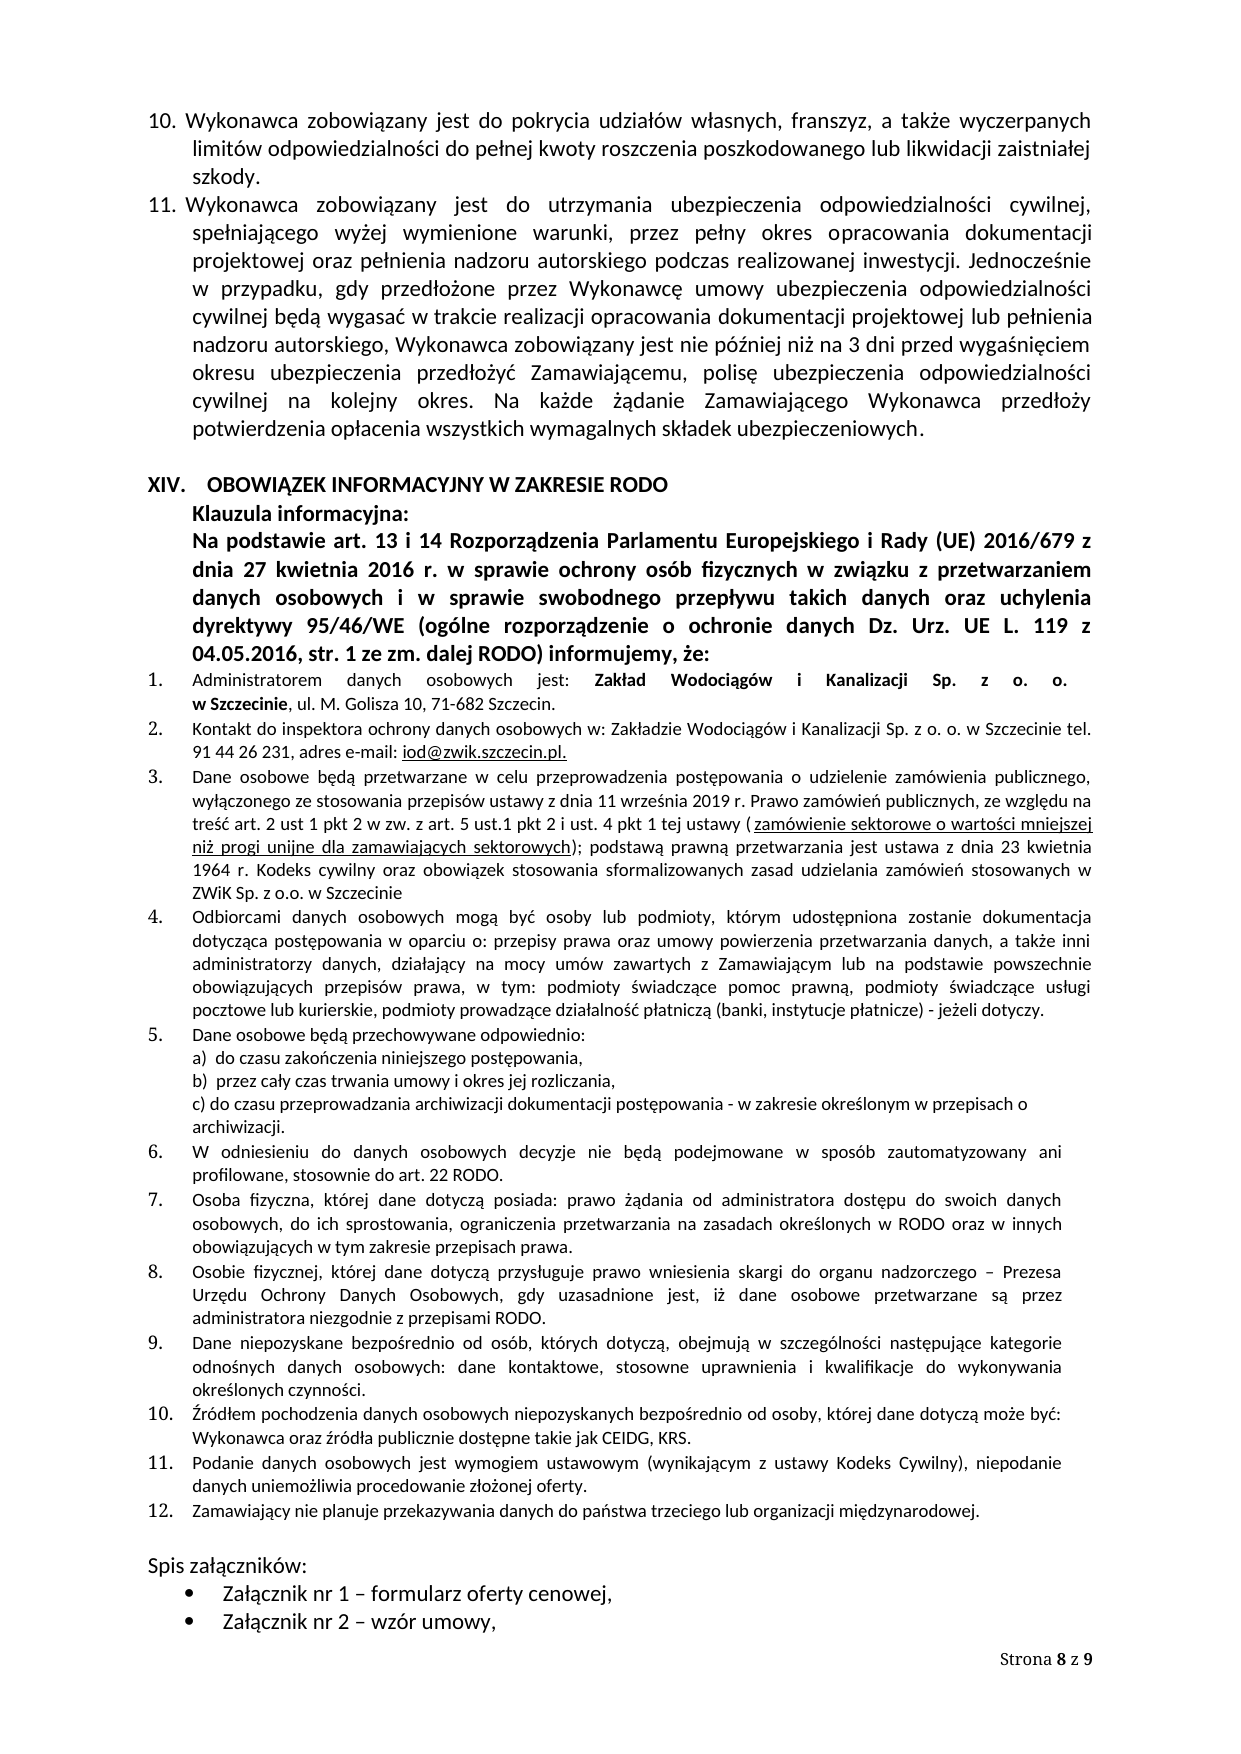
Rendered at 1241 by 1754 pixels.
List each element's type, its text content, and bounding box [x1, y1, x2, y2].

text b) przez cały czas trwania umowy i okres jej rozliczania, [192, 1069, 1092, 1092]
list Dane osobowe będą przechowywane odpowiednio: a) do czasu zakończenia niniejszego postępowania, [148, 1021, 1092, 1069]
list Załącznik nr 2 – wzór umowy, [185, 1607, 1092, 1635]
list Zamawiający nie planuje przekazywania danych do państwa trzeciego lub organizacji międzynarodowej. [148, 1497, 1063, 1523]
list Osoba fizyczna, której dane dotyczą posiada: prawo żądania od administratora dostępu do swoich danych osobowych, do ich sprostowania, ograniczenia przetwarzania na zasadach określonych w RODO oraz w innych obowiązujących w tym zakresie przepisach prawa. [148, 1187, 1063, 1258]
list Podanie danych osobowych jest wymogiem ustawowym (wynikającym z ustawy Kodeks Cywilny), niepodanie danych uniemożliwia procedowanie złożonej oferty. [148, 1449, 1063, 1497]
list Wykonawca zobowiązany jest do utrzymania ubezpieczenia odpowiedzialności cywilnej, spełniającego wyżej wymienione warunki, przez pełny okres opracowania dokumentacji projektowej oraz pełnienia nadzoru autorskiego podczas realizowanej inwestycji. Jednocześnie w przypadku, gdy przedłożone przez Wykonawcę umowy ubezpieczenia odpowiedzialności cywilnej będą wygasać w trakcie realizacji opracowania dokumentacji projektowej lub pełnienia nadzoru autorskiego, Wykonawca zobowiązany jest nie później niż na 3 dni przed wygaśnięciem okresu ubezpieczenia przedłożyć Zamawiającemu, polisę ubezpieczenia odpowiedzialności cywilnej na kolejny okres. Na każde żądanie Zamawiającego Wykonawca przedłoży potwierdzenia opłacenia wszystkich wymagalnych składek ubezpieczeniowych. [148, 190, 1092, 443]
text Klauzula informacyjna: [148, 499, 1092, 527]
list Załącznik nr 1 – formularz oferty cenowej, [185, 1579, 1092, 1607]
text c) do czasu przeprowadzania archiwizacji dokumentacji postępowania - w zakresie określonym w przepisach o archiwizacji. [192, 1092, 1092, 1138]
list Wykonawca zobowiązany jest do pokrycia udziałów własnych, franszyz, a także wyczerpanych limitów odpowiedzialności do pełnej kwoty roszczenia poszkodowanego lub likwidacji zaistniałej szkody. [148, 106, 1092, 190]
list Dane osobowe będą przetwarzane w celu przeprowadzenia postępowania o udzielenie zamówienia publicznego, wyłączonego ze stosowania przepisów ustawy z dnia 11 września 2019 r. Prawo zamówień publicznych, ze względu na treść art. 2 ust 1 pkt 2 w zw. z art. 5 ust.1 pkt 2 i ust. 4 pkt 1 tej ustawy (zamówienie sektorowe o wartości mniejszej niż progi unijne dla zamawiających sektorowych); podstawą prawną przetwarzania jest ustawa z dnia 23 kwietnia 1964 r. Kodeks cywilny oraz obowiązek stosowania sformalizowanych zasad udzielania zamówień stosowanych w ZWiK Sp. z o.o. w Szczecinie [148, 764, 1092, 904]
list W odniesieniu do danych osobowych decyzje nie będą podejmowane w sposób zautomatyzowany ani profilowane, stosownie do art. 22 RODO. [148, 1138, 1063, 1187]
list Kontakt do inspektora ochrony danych osobowych w: Zakładzie Wodociągów i Kanalizacji Sp. z o. o. w Szczecinie tel. 91 44 26 231, adres e-mail: iod@zwik.szczecin.pl. [148, 715, 1092, 764]
list Źródłem pochodzenia danych osobowych niepozyskanych bezpośrednio od osoby, której dane dotyczą może być: Wykonawca oraz źródła publicznie dostępne takie jak CEIDG, KRS. [148, 1401, 1063, 1449]
text Spis załączników: [148, 1551, 1092, 1579]
list OBOWIĄZEK INFORMACYJNY W ZAKRESIE RODO [148, 471, 1092, 499]
list Administratorem danych osobowych jest: Zakład Wodociągów i Kanalizacji Sp. z o. o. w Szczecinie, ul. M. Golisza 10, 71-682 Szczecin. [148, 667, 1092, 715]
list Odbiorcami danych osobowych mogą być osoby lub podmioty, którym udostępniona zostanie dokumentacja dotycząca postępowania w oparciu o: przepisy prawa oraz umowy powierzenia przetwarzania danych, a także inni administratorzy danych, działający na mocy umów zawartych z Zamawiającym lub na podstawie powszechnie obowiązujących przepisów prawa, w tym: podmioty świadczące pomoc prawną, podmioty świadczące usługi pocztowe lub kurierskie, podmioty prowadzące działalność płatniczą (banki, instytucje płatnicze) - jeżeli dotyczy. [148, 904, 1092, 1021]
list Dane niepozyskane bezpośrednio od osób, których dotyczą, obejmują w szczególności następujące kategorie odnośnych danych osobowych: dane kontaktowe, stosowne uprawnienia i kwalifikacje do wykonywania określonych czynności. [148, 1329, 1063, 1401]
list Osobie fizycznej, której dane dotyczą przysługuje prawo wniesienia skargi do organu nadzorczego – Prezesa Urzędu Ochrony Danych Osobowych, gdy uzasadnione jest, iż dane osobowe przetwarzane są przez administratora niezgodnie z przepisami RODO. [148, 1258, 1063, 1329]
text Na podstawie art. 13 i 14 Rozporządzenia Parlamentu Europejskiego i Rady (UE) 2016/679 z dnia 27 kwietnia 2016 r. w sprawie ochrony osób fizycznych w związku z przetwarzaniem danych osobowych i w sprawie swobodnego przepływu takich danych oraz uchylenia dyrektywy 95/46/WE (ogólne rozporządzenie o ochronie danych Dz. Urz. UE L. 119 z 04.05.2016, str. 1 ze zm. dalej RODO) informujemy, że: [192, 527, 1092, 667]
